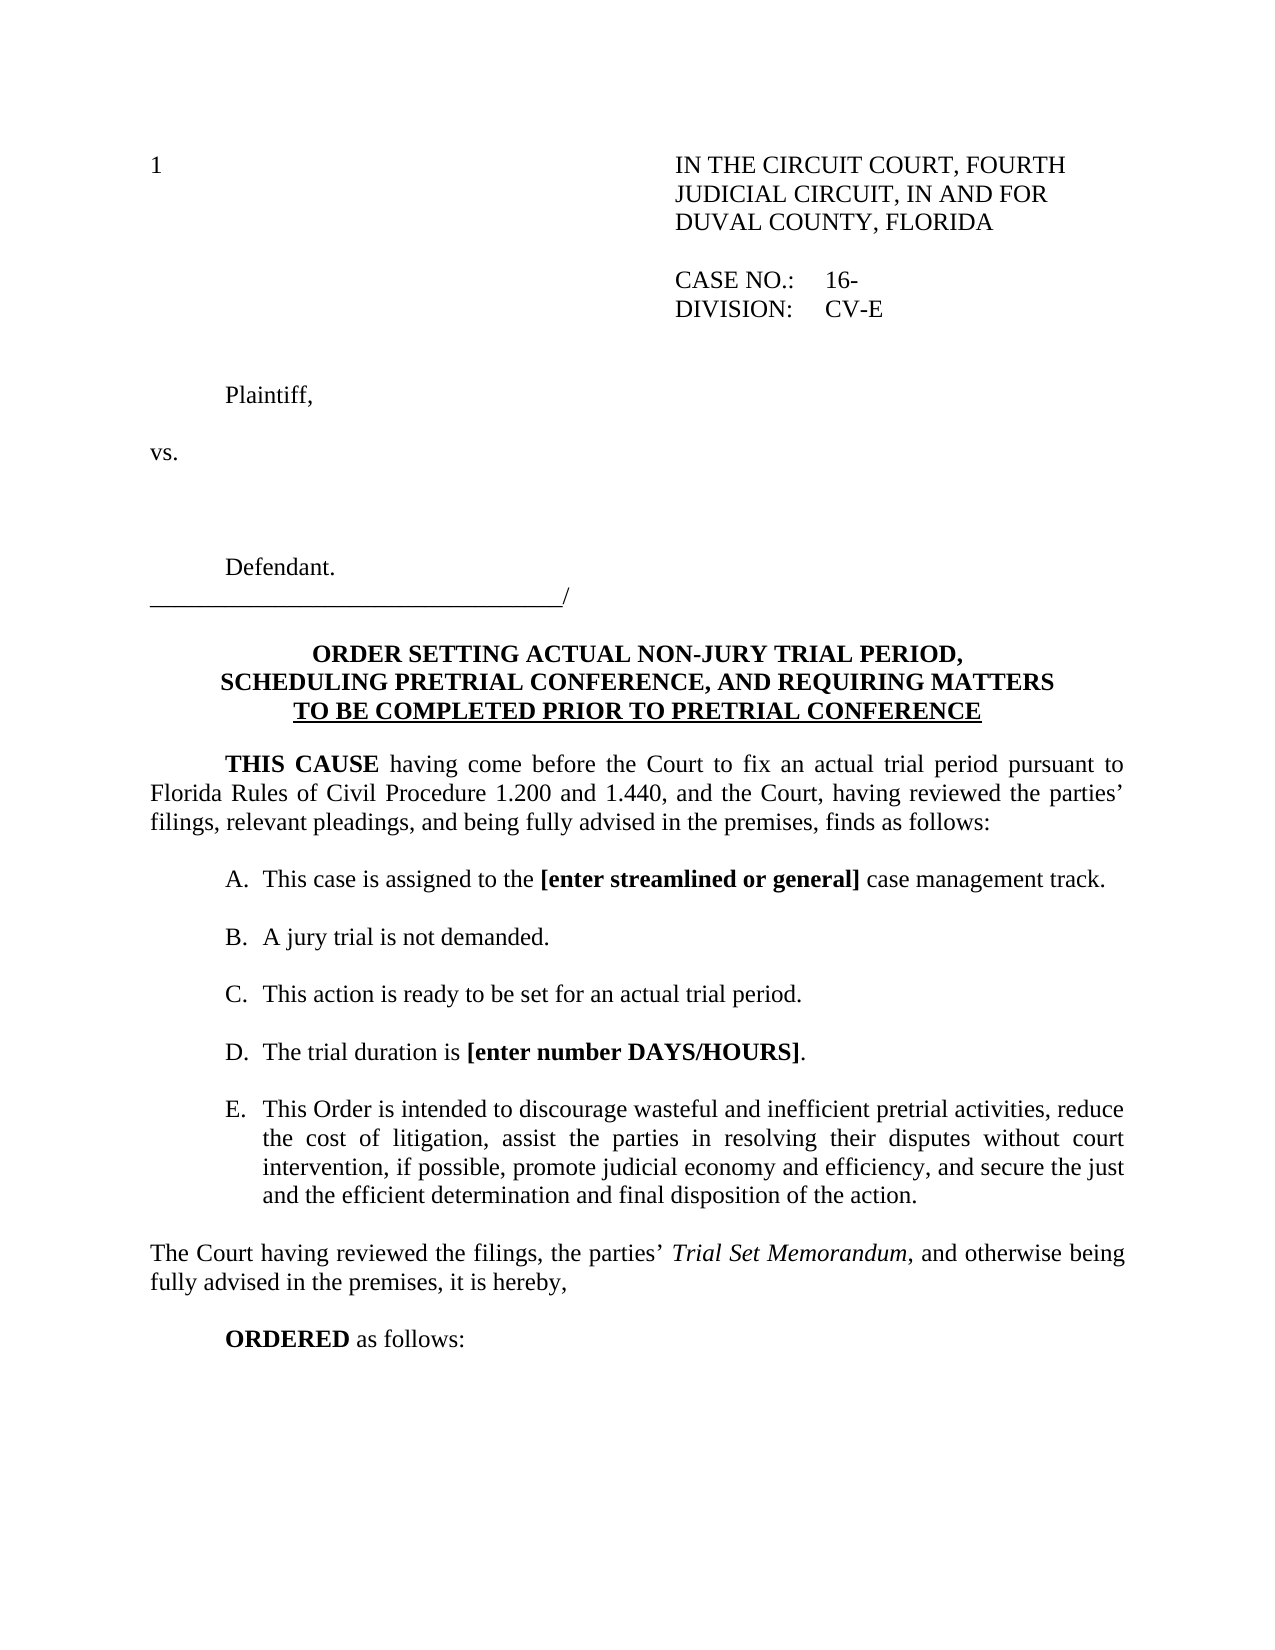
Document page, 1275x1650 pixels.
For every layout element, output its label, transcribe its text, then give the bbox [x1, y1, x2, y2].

text ORDERED as follows: [150, 1324, 1125, 1353]
text DUVAL COUNTY, FLORIDA [600, 207, 1125, 236]
list This action is ready to be set for an actual trial period. [225, 979, 1125, 1008]
text The Court having reviewed the filings, the parties’ Trial Set Memorandum, and otherwise being fully advised in the premises, it is hereby, [150, 1238, 1125, 1295]
text JUDICIAL CIRCUIT, IN AND FOR [675, 179, 1125, 207]
text CASE NO.: 16- [150, 265, 1125, 294]
text THIS CAUSE having come before the Court to fix an actual trial period pursuant to Florida Rules of Civil Procedure 1.200 and 1.440, and the Court, having reviewed the parties’ filings, relevant pleadings, and being fully advised in the premises, finds as follows: [150, 749, 1125, 835]
text DIVISION: CV-E [150, 294, 1125, 322]
list A jury trial is not demanded. [225, 922, 1125, 950]
text ORDER SETTING ACTUAL NON-JURY TRIAL PERIOD, [150, 639, 1125, 667]
list The trial duration is [enter number DAYS/HOURS]. [225, 1037, 1125, 1065]
text _________________________________/ [150, 581, 1125, 610]
text vs. [150, 437, 1125, 466]
text Plaintiff, [150, 380, 1125, 409]
text SCHEDULING PRETRIAL CONFERENCE, AND REQUIRING MATTERS [150, 667, 1125, 696]
text Defendant. [150, 552, 1125, 581]
text TO BE COMPLETED PRIOR TO PRETRIAL CONFERENCE [150, 696, 1125, 725]
list This case is assigned to the [enter streamlined or general] case management track. [225, 864, 1125, 893]
list This Order is intended to discourage wasteful and inefficient pretrial activities, reduce the cost of litigation, assist the parties in resolving their disputes without court intervention, if possible, promote judicial economy and efficiency, and secure the just and the efficient determination and final disposition of the action. [225, 1094, 1125, 1209]
text IN THE CIRCUIT COURT, FOURTH [150, 150, 1125, 179]
